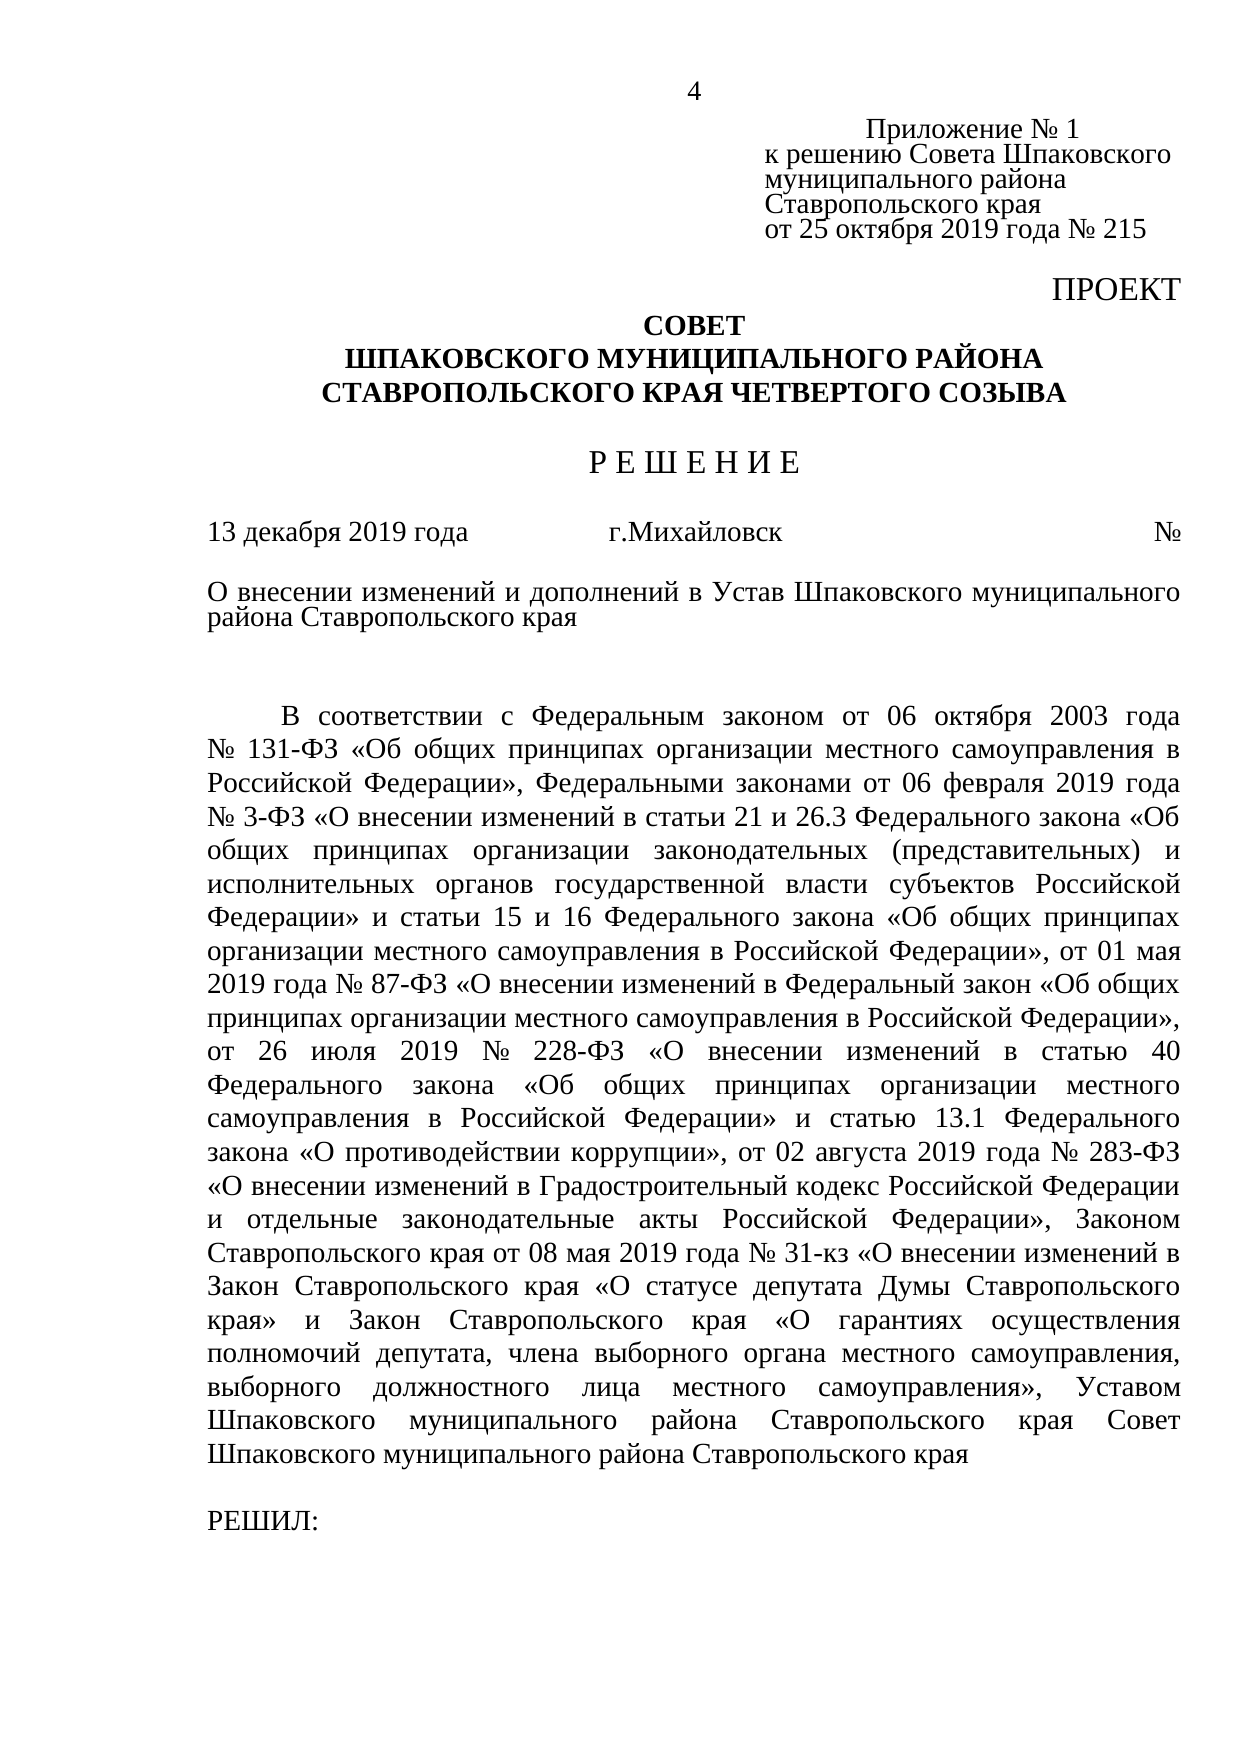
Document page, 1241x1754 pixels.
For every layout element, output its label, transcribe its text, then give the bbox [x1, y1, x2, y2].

text РЕШИЛ: [207, 1503, 1181, 1537]
text О внесении изменений и дополнений в Устав Шпаковского муниципального района Ставропольского края [207, 581, 1181, 631]
table_header 13 декабря 2019 года [196, 514, 528, 547]
text ШПАКОВСКОГО МУНИЦИПАЛЬНОГО РАЙОНА [207, 341, 1181, 375]
table_header № [863, 514, 1192, 547]
table_header г.Михайловск [528, 514, 863, 547]
table_header Приложение № 1 к решению Совета Шпаковского муниципального района Ставропольского края от 25 октября 2019 года № 215 [753, 118, 1192, 243]
text В соответствии с Федеральным законом от 06 октября 2003 года № 131-ФЗ «Об общих принципах организации местного самоуправления в Российской Федерации», Федеральными законами от 06 февраля 2019 года № 3-ФЗ «О внесении изменений в статьи 21 и 26.3 Федерального закона «Об общих принципах организации законодательных (представительных) и исполнительных органов государственной власти субъектов Российской Федерации» и статьи 15 и 16 Федерального закона «Об общих принципах организации местного самоуправления в Российской Федерации», от 01 мая 2019 года № 87-ФЗ «О внесении изменений в Федеральный закон «Об общих принципах организации местного самоуправления в Российской Федерации», от 26 июля 2019 № 228-ФЗ «О внесении изменений в статью 40 Федерального закона «Об общих принципах организации местного самоуправления в Российской Федерации» и статью 13.1 Федерального закона «О противодействии коррупции», от 02 августа 2019 года № 283-ФЗ «О внесении изменений в Градостроительный кодекс Российской Федерации и отдельные законодательные акты Российской Федерации», Законом Ставропольского края от 08 мая 2019 года № 31-кз «О внесении изменений в Закон Ставропольского края «О статусе депутата Думы Ставропольского края» и Закон Ставропольского края «О гарантиях осуществления полномочий депутата, члена выборного органа местного самоуправления, выборного должностного лица местного самоуправления», Уставом Шпаковского муниципального района Ставропольского края Совет Шпаковского муниципального района Ставропольского края [207, 698, 1181, 1469]
text ПРОЕКТ [207, 269, 1181, 308]
text СОВЕТ [207, 308, 1181, 341]
text Р Е Ш Е Н И Е [207, 442, 1181, 480]
text СТАВРОПОЛЬСКОГО КРАЯ ЧЕТВЕРТОГО СОЗЫВА [207, 375, 1181, 408]
